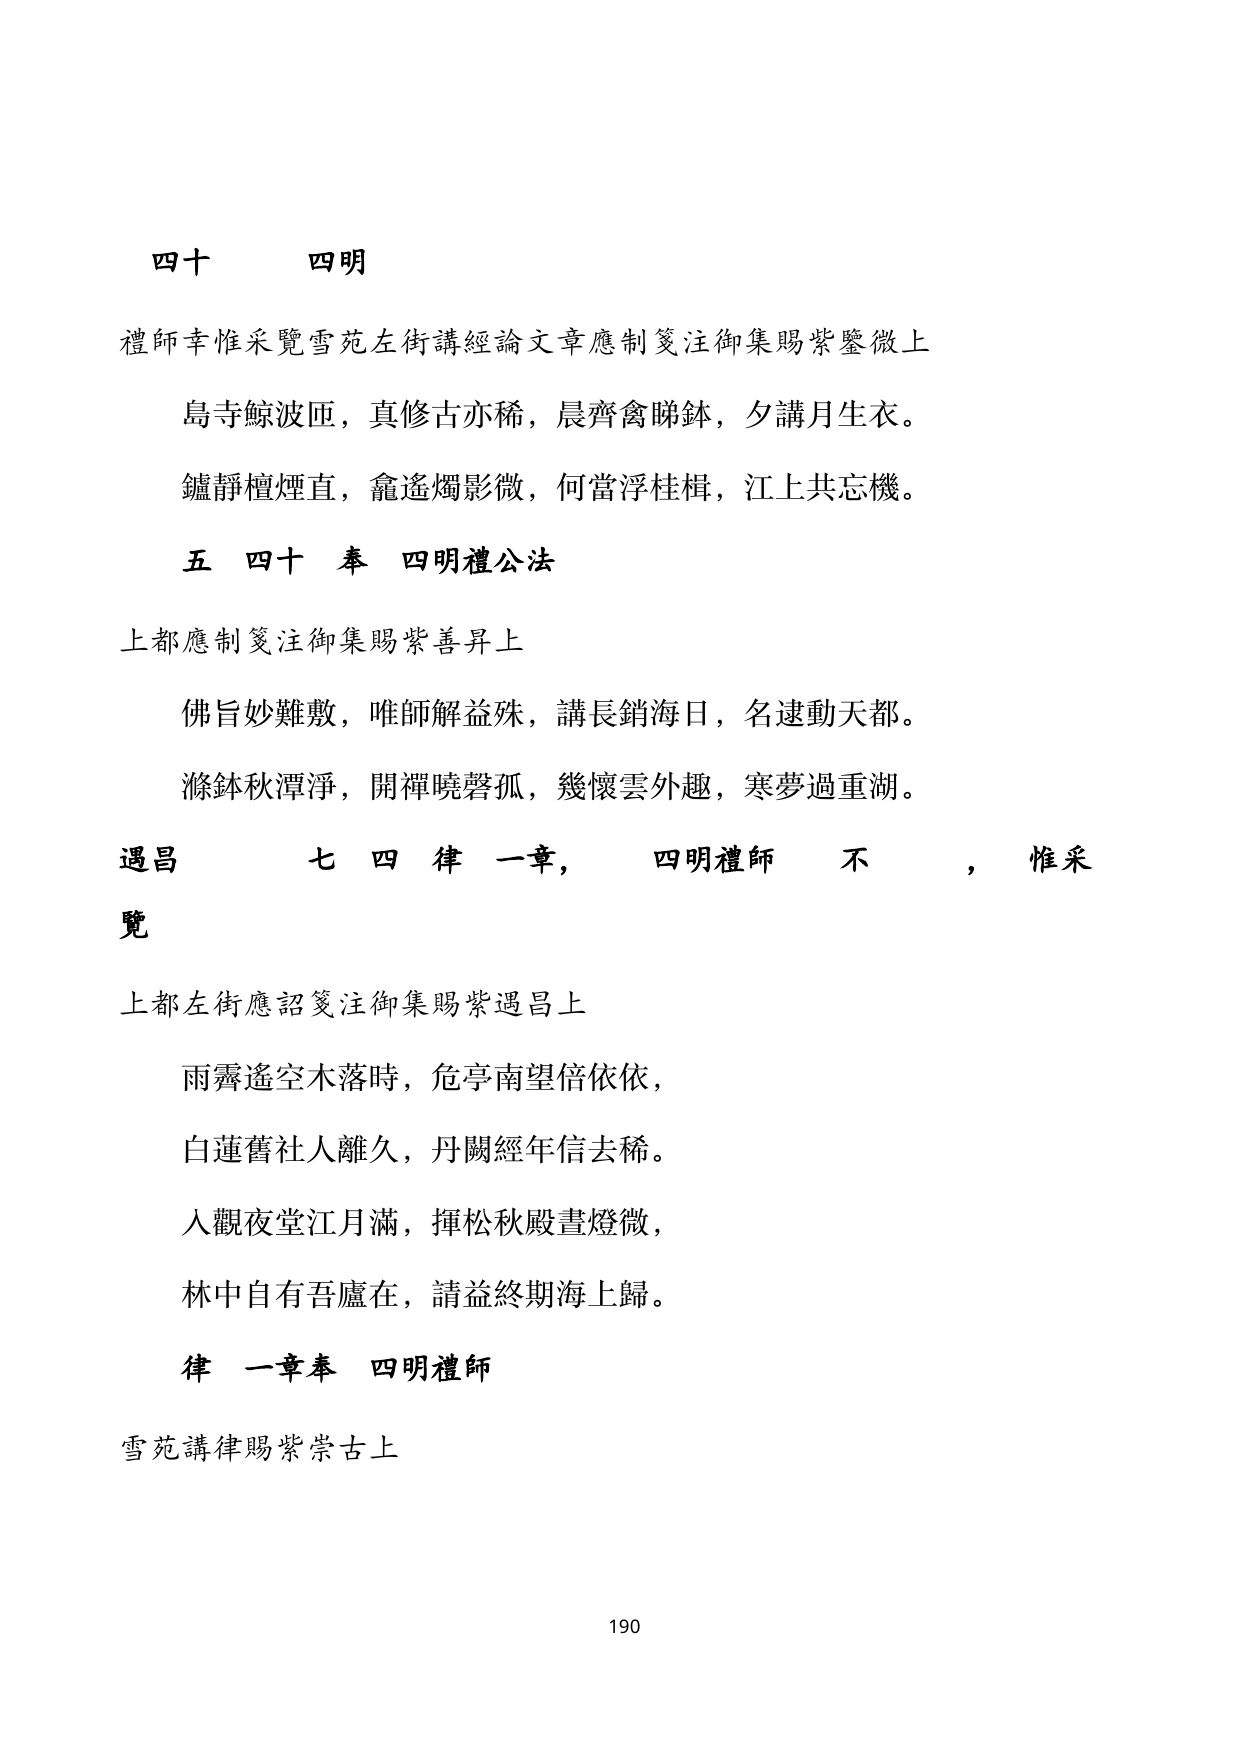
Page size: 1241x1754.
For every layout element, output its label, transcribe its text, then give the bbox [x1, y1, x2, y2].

text 雨霽遙空木落時，危亭南望倍依依， [118, 1043, 1092, 1099]
text 島寺鯨波匝，真修古亦稀，晨齊禽睇鉢，夕講月生衣。 [118, 381, 1092, 437]
text 林中自有吾廬在，請益終期海上歸。 [118, 1261, 1092, 1317]
subtitle 謹吟五言四十字奉寄四明禮公法主 [118, 526, 1092, 591]
text 滌鉢秋潭淨，開禪曉磬孤，幾懷雲外趣，寒夢過重湖。 [118, 752, 1092, 808]
subtitle 詩四十言寄贈四明教主 [118, 227, 1092, 292]
subtitle 謹吟律詩一章奉寄四明禮師教主 [118, 1333, 1092, 1398]
text 禮師幸惟采覽雪苑左街講經論文章應制箋注御集賜紫鑒微上 [118, 308, 1092, 364]
text 佛旨妙難敷，唯師解益殊，講長銷海日，名逮動天都。 [118, 679, 1092, 736]
text 上都應制箋注御集賜紫善昇上 [118, 607, 1092, 663]
subtitle 遇昌啟：謹吟七言四韻律詩一章，攀寄四明禮師教主不棄斐然，恭惟采覽 [118, 824, 1092, 954]
text 上都左街應詔箋注御集賜紫遇昌上 [118, 971, 1092, 1027]
text 入觀夜堂江月滿，揮松秋殿晝燈微， [118, 1188, 1092, 1244]
text 鑪靜檀煙直，龕遙燭影微，何當浮桂楫，江上共忘機。 [118, 453, 1092, 509]
text 白蓮舊社人離久，丹闕經年信去稀。 [118, 1116, 1092, 1172]
text 雪苑講律賜紫崇古上 [118, 1414, 1092, 1471]
